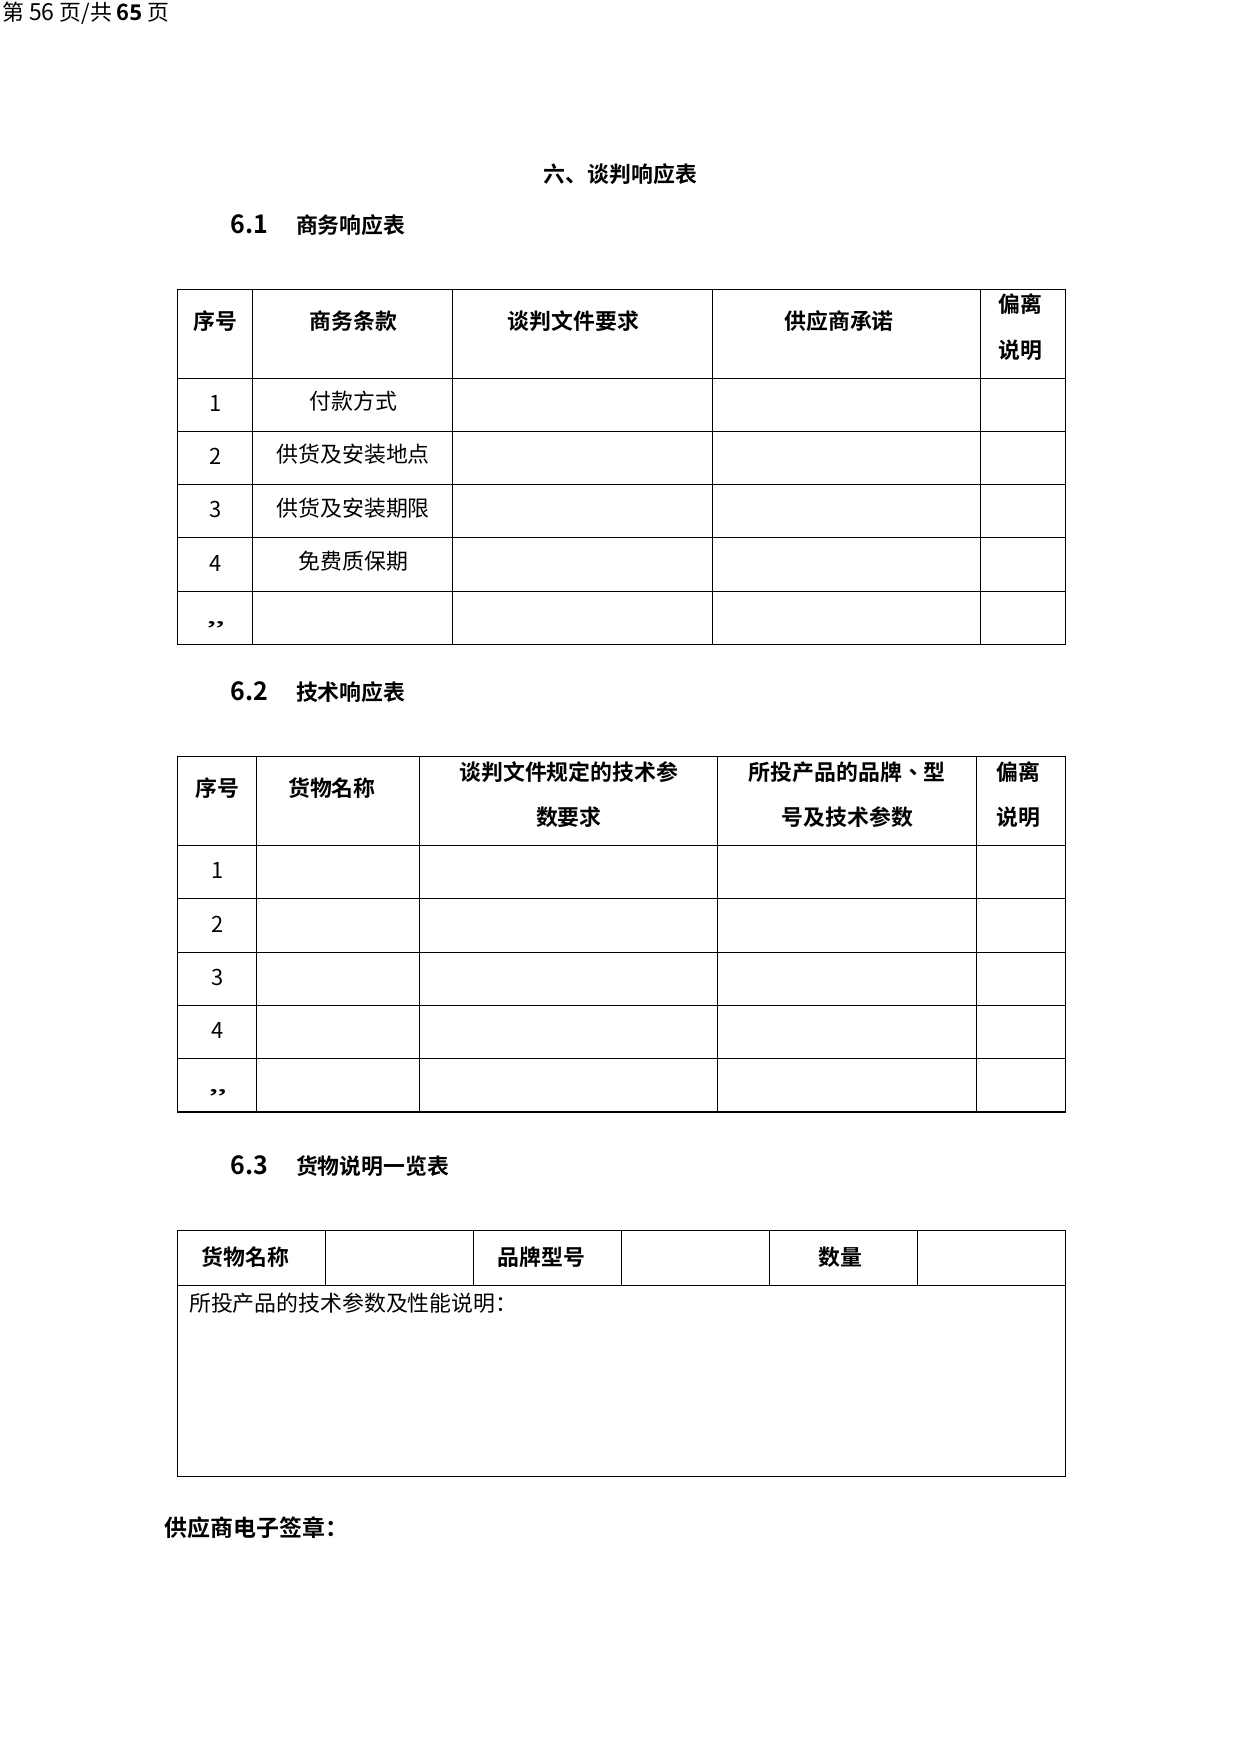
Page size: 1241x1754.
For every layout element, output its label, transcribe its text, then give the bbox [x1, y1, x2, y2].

table_header 序号 [178, 290, 252, 377]
table_cell [981, 538, 1065, 591]
table_cell [977, 953, 1065, 1005]
table_cell [257, 846, 419, 898]
table_cell [713, 379, 980, 431]
table_cell [453, 379, 712, 431]
table_cell „ [178, 592, 252, 644]
list 商务响应表 [164, 204, 1090, 240]
table_cell [257, 899, 419, 952]
table_cell [977, 899, 1065, 952]
table_header 商务条款 [253, 290, 452, 377]
table_cell 供货及安装期限 [253, 485, 452, 537]
table_cell [981, 485, 1065, 537]
list 货物说明一览表 [164, 1146, 1090, 1182]
table_cell 2 [178, 899, 256, 952]
table_cell 4 [178, 1006, 256, 1058]
table_cell [420, 1059, 717, 1111]
table_cell [257, 1059, 419, 1111]
table_cell [718, 899, 976, 952]
table_cell [713, 485, 980, 537]
table_cell 所投产品的技术参数及性能说明： [178, 1286, 1065, 1476]
table_cell [420, 953, 717, 1005]
table_cell [713, 592, 980, 644]
table_cell [453, 538, 712, 591]
table_cell 4 [178, 538, 252, 591]
table_cell 3 [178, 485, 252, 537]
table_header 偏离 说明 [977, 757, 1065, 845]
table_cell [981, 379, 1065, 431]
table_cell 免费质保期 [253, 538, 452, 591]
table_cell [257, 953, 419, 1005]
table_cell [453, 432, 712, 484]
table_cell [718, 1006, 976, 1058]
table_cell 付款方式 [253, 379, 452, 431]
table_cell [420, 1006, 717, 1058]
list 技术响应表 [164, 672, 1090, 708]
table_header 品牌型号 [474, 1231, 621, 1285]
table_cell [718, 953, 976, 1005]
table_header [918, 1231, 1065, 1285]
table_cell 供货及安装地点 [253, 432, 452, 484]
table_cell [718, 846, 976, 898]
table_header 货物名称 [257, 757, 419, 845]
table_cell [420, 899, 717, 952]
table_cell [420, 846, 717, 898]
text 供应商电子签章： [164, 1510, 1090, 1543]
table_cell 2 [178, 432, 252, 484]
table_cell [981, 592, 1065, 644]
table_header 货物名称 [178, 1231, 325, 1285]
table_header 供应商承诺 [713, 290, 980, 377]
table_cell [977, 1006, 1065, 1058]
table_header [326, 1231, 473, 1285]
table_cell [713, 538, 980, 591]
table_cell [453, 592, 712, 644]
table_header 所投产品的品牌、型 号及技术参数 [718, 757, 976, 845]
table_cell [453, 485, 712, 537]
table_header 偏离 说明 [981, 290, 1065, 377]
table_header [622, 1231, 769, 1285]
table_cell [713, 432, 980, 484]
subtitle 六、谈判响应表 [307, 157, 934, 188]
table_cell [718, 1059, 976, 1111]
table_header 数量 [770, 1231, 917, 1285]
table_cell [977, 1059, 1065, 1111]
table_cell 3 [178, 953, 256, 1005]
table_cell [977, 846, 1065, 898]
table_cell 1 [178, 379, 252, 431]
table_header 谈判文件规定的技术参 数要求 [420, 757, 717, 845]
table_header 谈判文件要求 [453, 290, 712, 377]
table_cell [981, 432, 1065, 484]
table_cell „ [178, 1059, 256, 1111]
table_header 序号 [178, 757, 256, 845]
table_cell 1 [178, 846, 256, 898]
table_cell [253, 592, 452, 644]
table_cell [257, 1006, 419, 1058]
